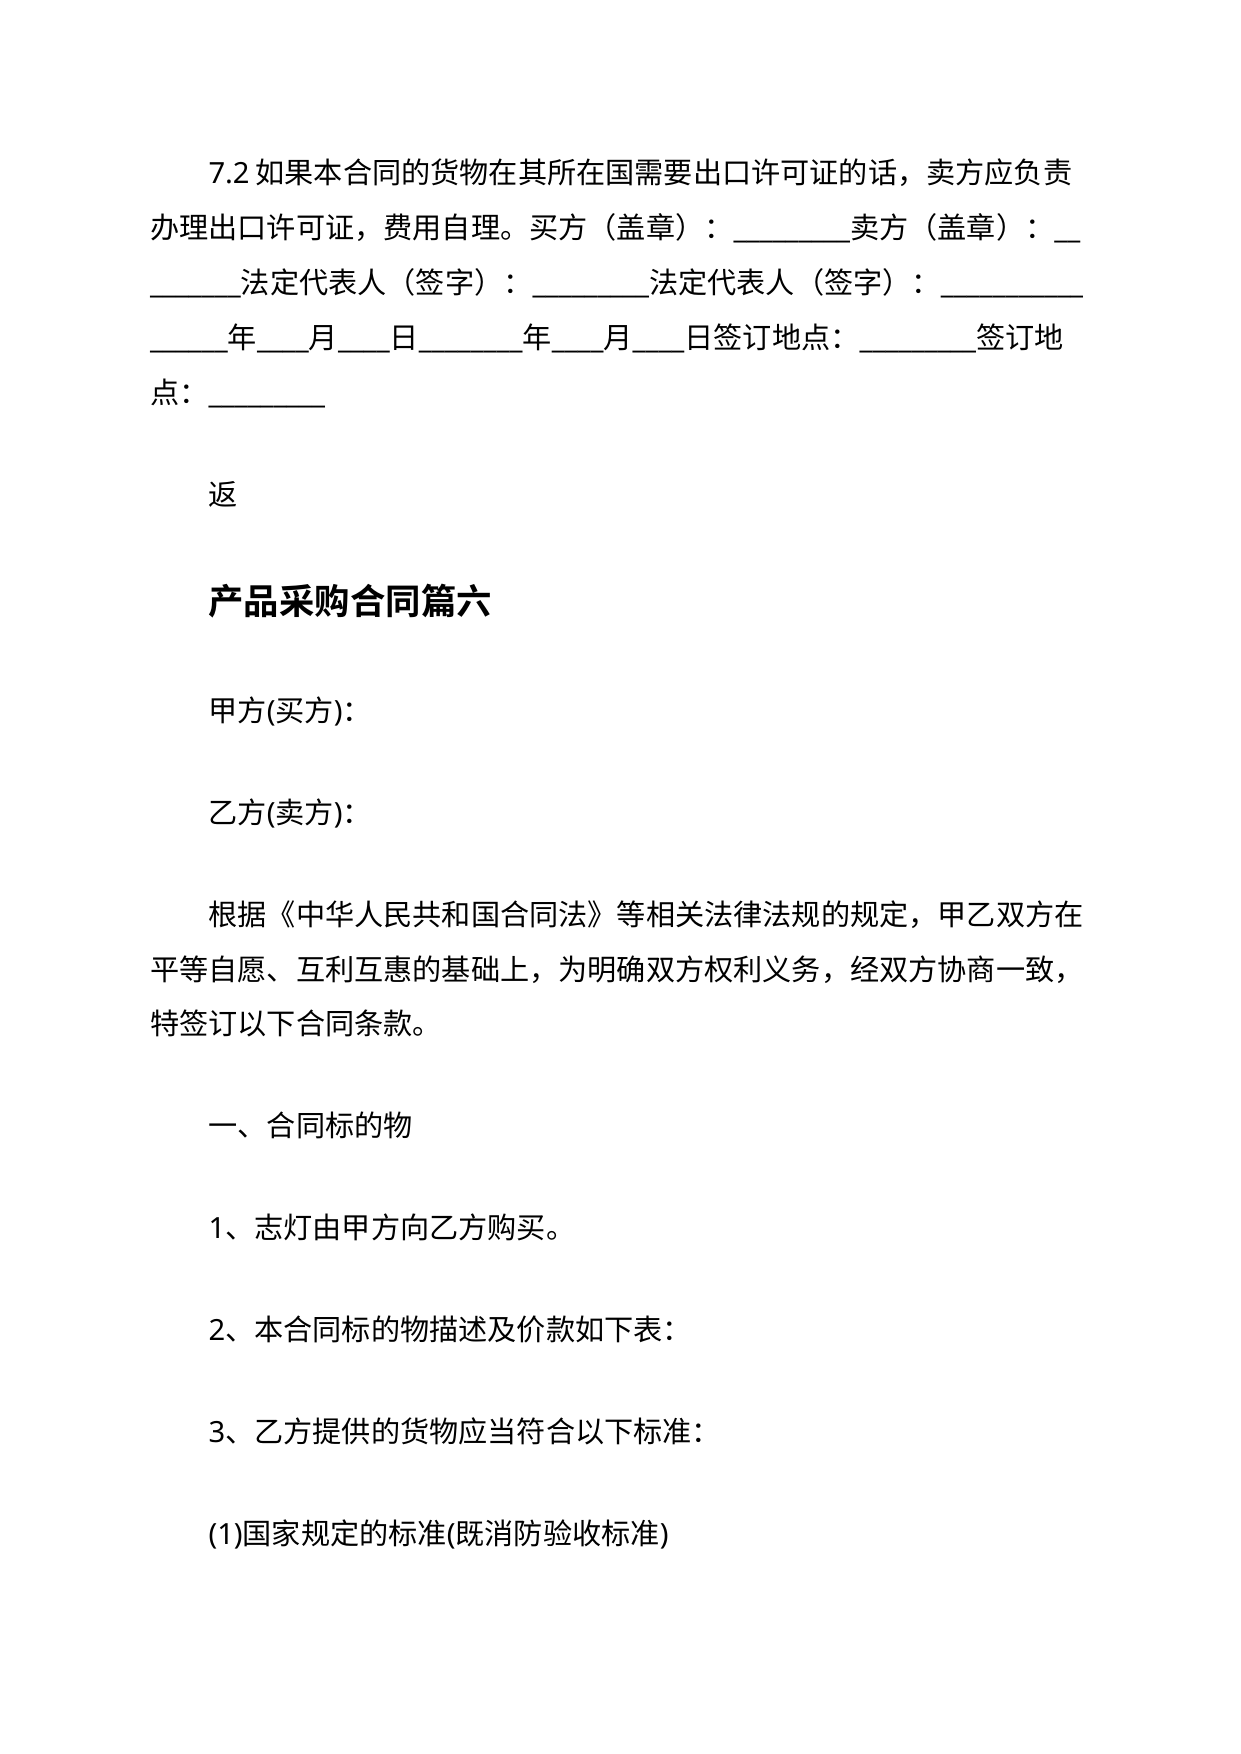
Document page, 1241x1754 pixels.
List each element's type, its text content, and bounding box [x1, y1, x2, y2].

text 1、志灯由甲方向乙方购买。 [150, 1204, 1090, 1247]
text 返 [150, 472, 1090, 514]
text 产品采购合同篇六 [150, 574, 1090, 625]
text 乙方(卖方)： [150, 789, 1090, 832]
text (1)国家规定的标准(既消防验收标准) [150, 1510, 1090, 1553]
text 3、乙方提供的货物应当符合以下标准： [150, 1408, 1090, 1451]
text 一、合同标的物 [150, 1103, 1090, 1145]
text 甲方(买方)： [150, 687, 1090, 729]
text 2、本合同标的物描述及价款如下表： [150, 1306, 1090, 1349]
text 7.2如果本合同的货物在其所在国需要出口许可证的话，卖方应负责办理出口许可证，费用自理。买方（盖章）：_________卖方（盖章）：_________法定代表人（签字）：_________法定代表人（签字）：_________________年____月____日________年____月____日签订地点：_________签订地点：_________ [150, 150, 1090, 412]
text 根据《中华人民共和国合同法》等相关法律法规的规定，甲乙双方在平等自愿、互利互惠的基础上，为明确双方权利义务，经双方协商一致，特签订以下合同条款。 [150, 891, 1090, 1043]
